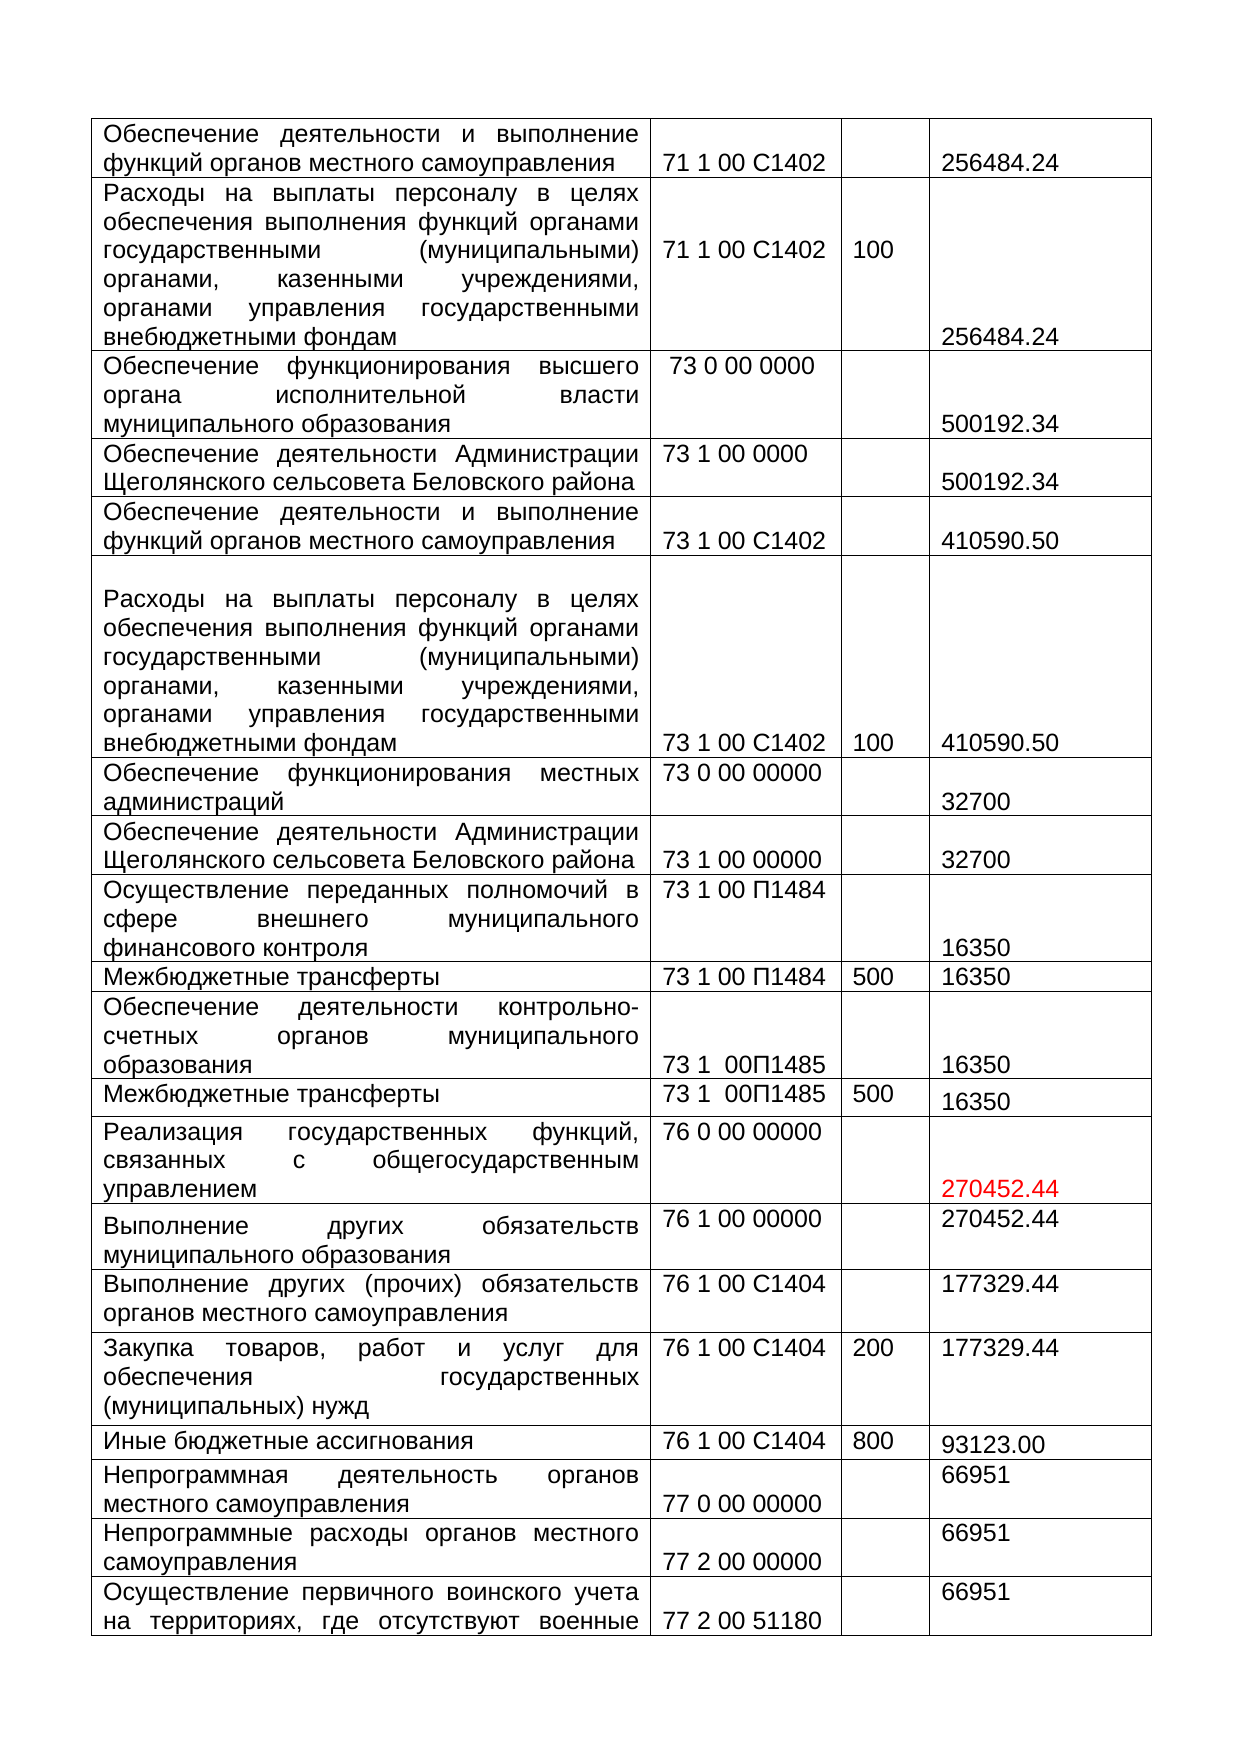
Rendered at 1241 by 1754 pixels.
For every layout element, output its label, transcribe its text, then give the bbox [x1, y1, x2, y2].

table_cell 76 1 00 С1404 [651, 1426, 841, 1459]
table_cell 500 [842, 1079, 929, 1116]
table_cell 410590.50 [930, 556, 1151, 757]
table_cell Межбюджетные трансферты [92, 962, 650, 991]
table_cell 73 1 00 П1484 [651, 962, 841, 991]
table_cell Непрограммные расходы органов местного самоуправления [92, 1519, 650, 1576]
table_cell 73 1 00 П1484 [651, 875, 841, 961]
table_cell 76 1 00 С1404 [651, 1333, 841, 1424]
table_cell 500192.34 [930, 351, 1151, 437]
table_cell Выполнение других (прочих) обязательств органов местного самоуправления [92, 1270, 650, 1332]
table_cell 800 [842, 1426, 929, 1459]
table_cell 71 1 00 С1402 [651, 178, 841, 350]
table_cell Обеспечение деятельности Администрации Щеголянского сельсовета Беловского района [92, 816, 650, 874]
table_cell [842, 1117, 929, 1203]
table_cell 73 1 00П1485 [651, 992, 841, 1078]
table_cell 256484.24 [930, 119, 1151, 177]
table_cell 77 2 00 00000 [651, 1519, 841, 1576]
table_cell 16350 [930, 1079, 1151, 1116]
table_cell 200 [842, 1333, 929, 1424]
table_cell [842, 439, 929, 496]
table_cell Расходы на выплаты персоналу в целях обеспечения выполнения функций органами государственными (муниципальными) органами, казенными учреждениями, органами управления государственными внебюджетными фондам [92, 178, 650, 350]
table_cell 100 [842, 556, 929, 757]
table_cell 270452.44 [930, 1117, 1151, 1203]
table_cell 73 1 00П1485 [651, 1079, 841, 1116]
table_cell 66951 [930, 1519, 1151, 1576]
table_cell Реализация государственных функций, связанных с общегосударственным управлением [92, 1117, 650, 1203]
table_cell 500192.34 [930, 439, 1151, 496]
table_cell 177329.44 [930, 1333, 1151, 1424]
table_cell Осуществление переданных полномочий в сфере внешнего муниципального финансового контроля [92, 875, 650, 961]
table_cell 66951 [930, 1577, 1151, 1635]
table_cell 177329.44 [930, 1270, 1151, 1332]
table_cell Обеспечение деятельности Администрации Щеголянского сельсовета Беловского района [92, 439, 650, 496]
table_cell [842, 119, 929, 177]
table_cell 73 1 00 00000 [651, 816, 841, 874]
table_cell [842, 875, 929, 961]
table_cell 73 1 00 0000 [651, 439, 841, 496]
table_cell 77 2 00 51180 [651, 1577, 841, 1635]
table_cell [92, 1577, 650, 1635]
table_cell 76 1 00 00000 [651, 1204, 841, 1268]
table_cell 73 1 00 С1402 [651, 556, 841, 757]
table_cell Обеспечение деятельности контрольно-счетных органов муниципального образования [92, 992, 650, 1078]
table_cell 500 [842, 962, 929, 991]
table_cell Расходы на выплаты персоналу в целях обеспечения выполнения функций органами государственными (муниципальными) органами, казенными учреждениями, органами управления государственными внебюджетными фондам [92, 556, 650, 757]
table_cell 100 [842, 178, 929, 350]
table_cell 32700 [930, 816, 1151, 874]
table_cell [842, 1270, 929, 1332]
table_cell Обеспечение функционирования высшего органа исполнительной власти муниципального образования [92, 351, 650, 437]
table_cell 93123.00 [930, 1426, 1151, 1459]
table_cell Обеспечение деятельности и выполнение функций органов местного самоуправления [92, 497, 650, 554]
table_cell 71 1 00 С1402 [651, 119, 841, 177]
table_cell 73 0 00 00000 [651, 758, 841, 815]
table_cell Непрограммная деятельность органов местного самоуправления [92, 1460, 650, 1517]
table_cell [842, 351, 929, 437]
table_cell 76 1 00 С1404 [651, 1270, 841, 1332]
table_cell 32700 [930, 758, 1151, 815]
table_cell 77 0 00 00000 [651, 1460, 841, 1517]
table_cell 76 0 00 00000 [651, 1117, 841, 1203]
table_cell [842, 1460, 929, 1517]
table_cell 73 1 00 С1402 [651, 497, 841, 554]
table_cell 73 0 00 0000 [651, 351, 841, 437]
table_cell 270452.44 [930, 1204, 1151, 1268]
table_cell Обеспечение деятельности и выполнение функций органов местного самоуправления [92, 119, 650, 177]
table_cell Иные бюджетные ассигнования [92, 1426, 650, 1459]
table_cell Межбюджетные трансферты [92, 1079, 650, 1116]
table_cell 410590.50 [930, 497, 1151, 554]
table_cell 256484.24 [930, 178, 1151, 350]
table_cell [842, 758, 929, 815]
table_cell [842, 1519, 929, 1576]
table_cell 66951 [930, 1460, 1151, 1517]
table_cell [842, 992, 929, 1078]
table_cell 16350 [930, 962, 1151, 991]
table_cell [842, 816, 929, 874]
table_cell [842, 497, 929, 554]
table_cell Обеспечение функционирования местных администраций [92, 758, 650, 815]
table_cell [842, 1577, 929, 1635]
table_cell Выполнение других обязательств муниципального образования [92, 1204, 650, 1268]
table_cell [842, 1204, 929, 1268]
table_cell Закупка товаров, работ и услуг для обеспечения государственных (муниципальных) нужд [92, 1333, 650, 1424]
table_cell 16350 [930, 992, 1151, 1078]
table_cell 16350 [930, 875, 1151, 961]
